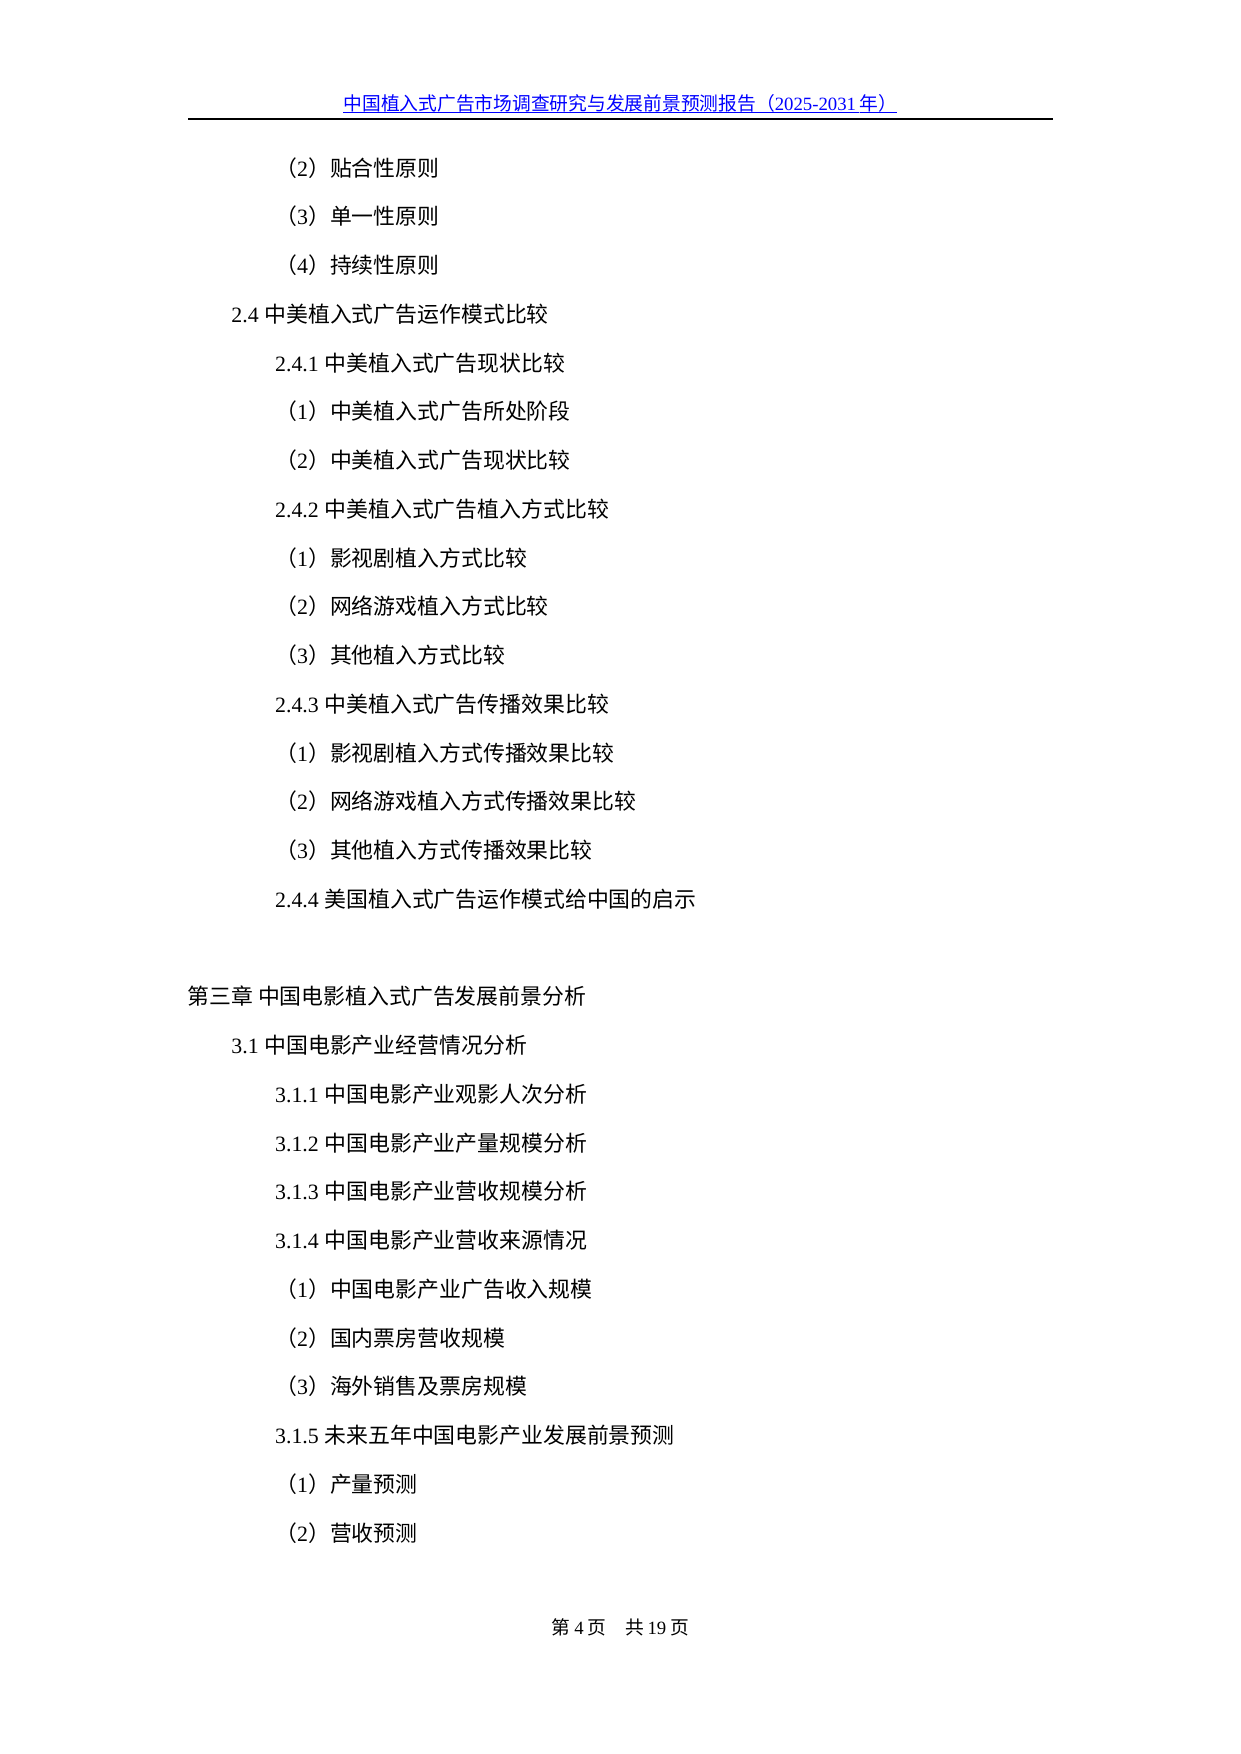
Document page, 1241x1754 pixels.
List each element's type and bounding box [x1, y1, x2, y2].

text [187, 150, 1053, 1548]
